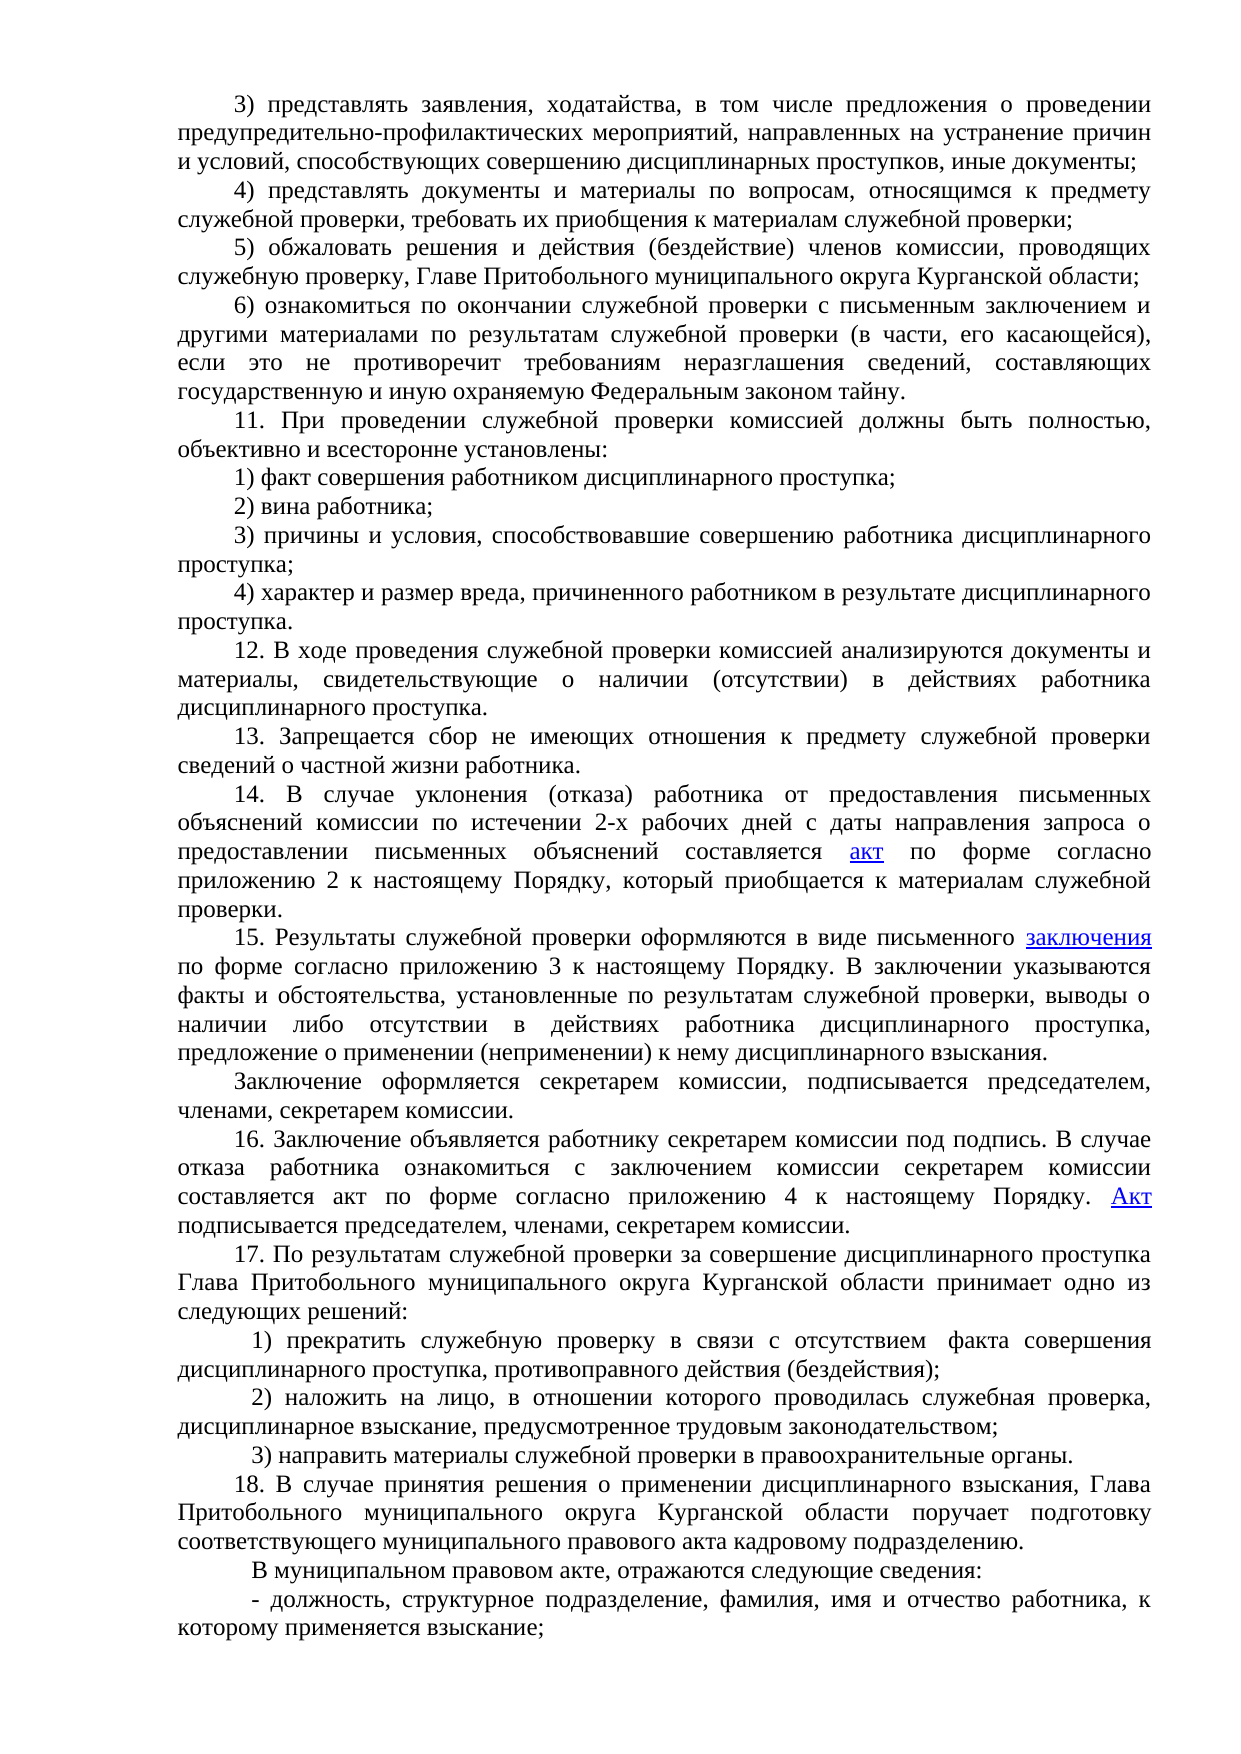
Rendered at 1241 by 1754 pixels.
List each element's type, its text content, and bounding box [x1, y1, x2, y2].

text Заключение оформляется секретарем комиссии, подписывается председателем, членами, секретарем комиссии. [177, 1066, 1152, 1124]
text - должность, структурное подразделение, фамилия, имя и отчество работника, к которому применяется взыскание; [177, 1584, 1152, 1641]
text 15. Результаты служебной проверки оформляются в виде письменного заключения по форме согласно приложению 3 к настоящему Порядку. В заключении указываются факты и обстоятельства, установленные по результатам служебной проверки, выводы о наличии либо отсутствии в действиях работника дисциплинарного проступка, предложение о применении (неприменении) к нему дисциплинарного взыскания. [177, 922, 1152, 1066]
text 4) характер и размер вреда, причиненного работником в результате дисциплинарного проступка. [177, 577, 1152, 635]
text 3) направить материалы служебной проверки в правоохранительные органы. [177, 1440, 1152, 1469]
text 3) причины и условия, способствовавшие совершению работника дисциплинарного проступка; [177, 520, 1152, 577]
text 6) ознакомиться по окончании служебной проверки с письменным заключением и другими материалами по результатам служебной проверки (в части, его касающейся), если это не противоречит требованиям неразглашения сведений, составляющих государственную и иную охраняемую Федеральным законом тайну. [177, 290, 1152, 405]
text 14. В случае уклонения (отказа) работника от предоставления письменных объяснений комиссии по истечении 2-х рабочих дней с даты направления запроса о предоставлении письменных объяснений составляется акт по форме согласно приложению 2 к настоящему Порядку, который приобщается к материалам служебной проверки. [177, 779, 1152, 922]
text 3) представлять заявления, ходатайства, в том числе предложения о проведении предупредительно-профилактических мероприятий, направленных на устранение причин и условий, способствующих совершению дисциплинарных проступков, иные документы; [177, 89, 1152, 175]
text В муниципальном правовом акте, отражаются следующие сведения: [177, 1555, 1152, 1584]
text 1) факт совершения работником дисциплинарного проступка; [177, 462, 1152, 491]
text 17. По результатам служебной проверки за совершение дисциплинарного проступка Глава Притобольного муниципального округа Курганской области принимает одно из следующих решений: [177, 1239, 1152, 1325]
text 1) прекратить служебную проверку в связи с отсутствием факта совершения дисциплинарного проступка, противоправного действия (бездействия); [177, 1325, 1152, 1382]
text 2) вина работника; [177, 491, 1152, 520]
text 12. В ходе проведения служебной проверки комиссией анализируются документы и материалы, свидетельствующие о наличии (отсутствии) в действиях работника дисциплинарного проступка. [177, 635, 1152, 721]
text 16. Заключение объявляется работнику секретарем комиссии под подпись. В случае отказа работника ознакомиться с заключением комиссии секретарем комиссии составляется акт по форме согласно приложению 4 к настоящему Порядку. Акт подписывается председателем, членами, секретарем комиссии. [177, 1124, 1152, 1239]
text 18. В случае принятия решения о применении дисциплинарного взыскания, Глава Притобольного муниципального округа Курганской области поручает подготовку соответствующего муниципального правового акта кадровому подразделению. [177, 1469, 1152, 1555]
text 4) представлять документы и материалы по вопросам, относящимся к предмету служебной проверки, требовать их приобщения к материалам служебной проверки; [177, 175, 1152, 232]
text 11. При проведении служебной проверки комиссией должны быть полностью, объективно и всесторонне установлены: [177, 405, 1152, 462]
text 13. Запрещается сбор не имеющих отношения к предмету служебной проверки сведений о частной жизни работника. [177, 721, 1152, 779]
text 2) наложить на лицо, в отношении которого проводилась служебная проверка, дисциплинарное взыскание, предусмотренное трудовым законодательством; [177, 1382, 1152, 1440]
text 5) обжаловать решения и действия (бездействие) членов комиссии, проводящих служебную проверку, Главе Притобольного муниципального округа Курганской области; [177, 232, 1152, 290]
